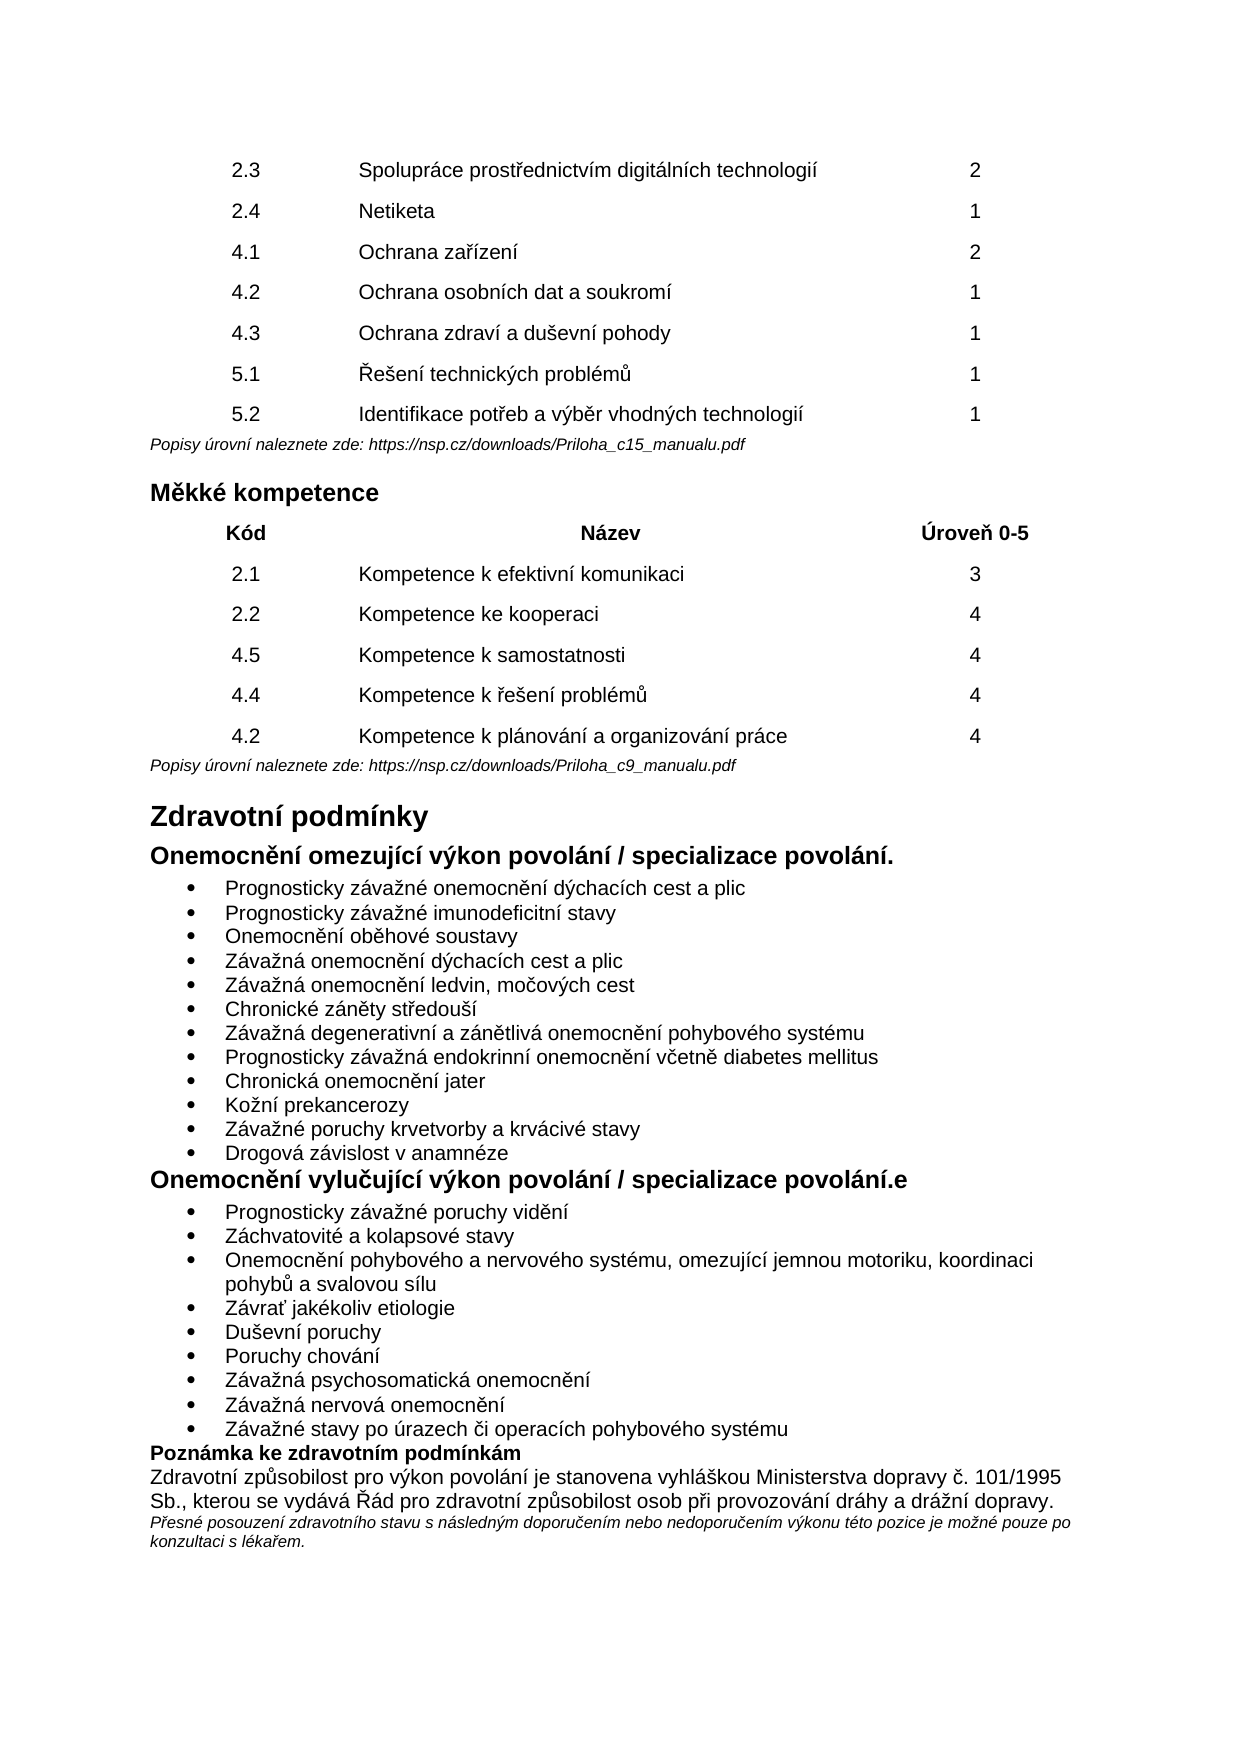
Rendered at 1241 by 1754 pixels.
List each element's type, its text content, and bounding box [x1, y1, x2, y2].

list Kožní prekancerozy [187, 1093, 1090, 1117]
table_cell 2 [871, 150, 1079, 191]
table_cell Spolupráce prostřednictvím digitálních technologií [350, 150, 871, 191]
text Popisy úrovní naleznete zde: https://nsp.cz/downloads/Priloha_c15_manualu.pdf [150, 434, 1090, 453]
table_cell 2 [871, 231, 1079, 272]
subtitle Zdravotní podmínky [150, 799, 1090, 833]
list Závažné stavy po úrazech či operacích pohybového systému [187, 1416, 1090, 1441]
list Chronické záněty středouší [187, 997, 1090, 1021]
table_cell 1 [871, 394, 1079, 434]
table_cell Kompetence ke kooperaci [350, 594, 871, 634]
list Prognosticky závažné poruchy vidění [187, 1200, 1090, 1224]
table_header Název [350, 513, 871, 553]
list Závažná psychosomatická onemocnění [187, 1368, 1090, 1392]
table_cell 4.5 [142, 634, 350, 675]
table_cell 4.2 [142, 272, 350, 312]
table_cell 1 [871, 353, 1079, 394]
list Záchvatovité a kolapsové stavy [187, 1224, 1090, 1248]
list Duševní poruchy [187, 1320, 1090, 1344]
list Chronická onemocnění jater [187, 1069, 1090, 1093]
table_cell 4 [871, 634, 1079, 675]
subtitle Měkké kompetence [150, 477, 1090, 506]
table_cell 1 [871, 272, 1079, 312]
table_cell 3 [871, 553, 1079, 594]
table_cell Kompetence k plánování a organizování práce [350, 716, 871, 756]
table_cell Kompetence k řešení problémů [350, 675, 871, 716]
subtitle Onemocnění omezující výkon povolání / specializace povolání. [150, 841, 1090, 870]
list Onemocnění pohybového a nervového systému, omezující jemnou motoriku, koordinaci pohybů a svalovou sílu [187, 1248, 1090, 1296]
table_cell Ochrana osobních dat a soukromí [350, 272, 871, 312]
list Závažná onemocnění ledvin, močových cest [187, 972, 1090, 997]
table_cell Kompetence k efektivní komunikaci [350, 553, 871, 594]
table_cell Řešení technických problémů [350, 353, 871, 394]
list Závrať jakékoliv etiologie [187, 1296, 1090, 1320]
table_cell 1 [871, 191, 1079, 231]
subtitle Onemocnění vylučující výkon povolání / specializace povolání.e [150, 1165, 1090, 1194]
list Závažná degenerativní a zánětlivá onemocnění pohybového systému [187, 1021, 1090, 1045]
list Prognosticky závažné onemocnění dýchacích cest a plic [187, 876, 1090, 900]
list Drogová závislost v anamnéze [187, 1141, 1090, 1165]
table_cell 2.4 [142, 191, 350, 231]
table_cell Ochrana zařízení [350, 231, 871, 272]
table_cell Kompetence k samostatnosti [350, 634, 871, 675]
table_cell Ochrana zdraví a duševní pohody [350, 313, 871, 353]
table_cell Netiketa [350, 191, 871, 231]
table_cell Identifikace potřeb a výběr vhodných technologií [350, 394, 871, 434]
text Přesné posouzení zdravotního stavu s následným doporučením nebo nedoporučením výkonu této pozice je možné pouze po konzultaci s lékařem. [150, 1512, 1090, 1551]
text Popisy úrovní naleznete zde: https://nsp.cz/downloads/Priloha_c9_manualu.pdf [150, 756, 1090, 775]
table_cell 5.1 [142, 353, 350, 394]
table_header Kód [142, 513, 350, 553]
table_cell 2.2 [142, 594, 350, 634]
table_header Úroveň 0-5 [871, 513, 1079, 553]
table_cell 4.3 [142, 313, 350, 353]
list Závažná nervová onemocnění [187, 1392, 1090, 1416]
table_cell 4.4 [142, 675, 350, 716]
table_cell 4 [871, 594, 1079, 634]
list Závažné poruchy krvetvorby a krvácivé stavy [187, 1117, 1090, 1141]
table_cell 4.1 [142, 231, 350, 272]
text Zdravotní způsobilost pro výkon povolání je stanovena vyhláškou Ministerstva dopravy č. 101/1995 Sb., kterou se vydává Řád pro zdravotní způsobilost osob při provozování dráhy a drážní dopravy. [150, 1464, 1090, 1512]
table_cell 4 [871, 716, 1079, 756]
table_cell 2.1 [142, 553, 350, 594]
list Prognosticky závažné imunodeficitní stavy [187, 900, 1090, 924]
table_cell 5.2 [142, 394, 350, 434]
table_cell 4.2 [142, 716, 350, 756]
list Poruchy chování [187, 1344, 1090, 1368]
text Poznámka ke zdravotním podmínkám [150, 1441, 1090, 1464]
table_cell 2.3 [142, 150, 350, 191]
list Závažná onemocnění dýchacích cest a plic [187, 948, 1090, 972]
list Prognosticky závažná endokrinní onemocnění včetně diabetes mellitus [187, 1045, 1090, 1069]
list Onemocnění oběhové soustavy [187, 924, 1090, 948]
table_cell 4 [871, 675, 1079, 716]
table_cell 1 [871, 313, 1079, 353]
